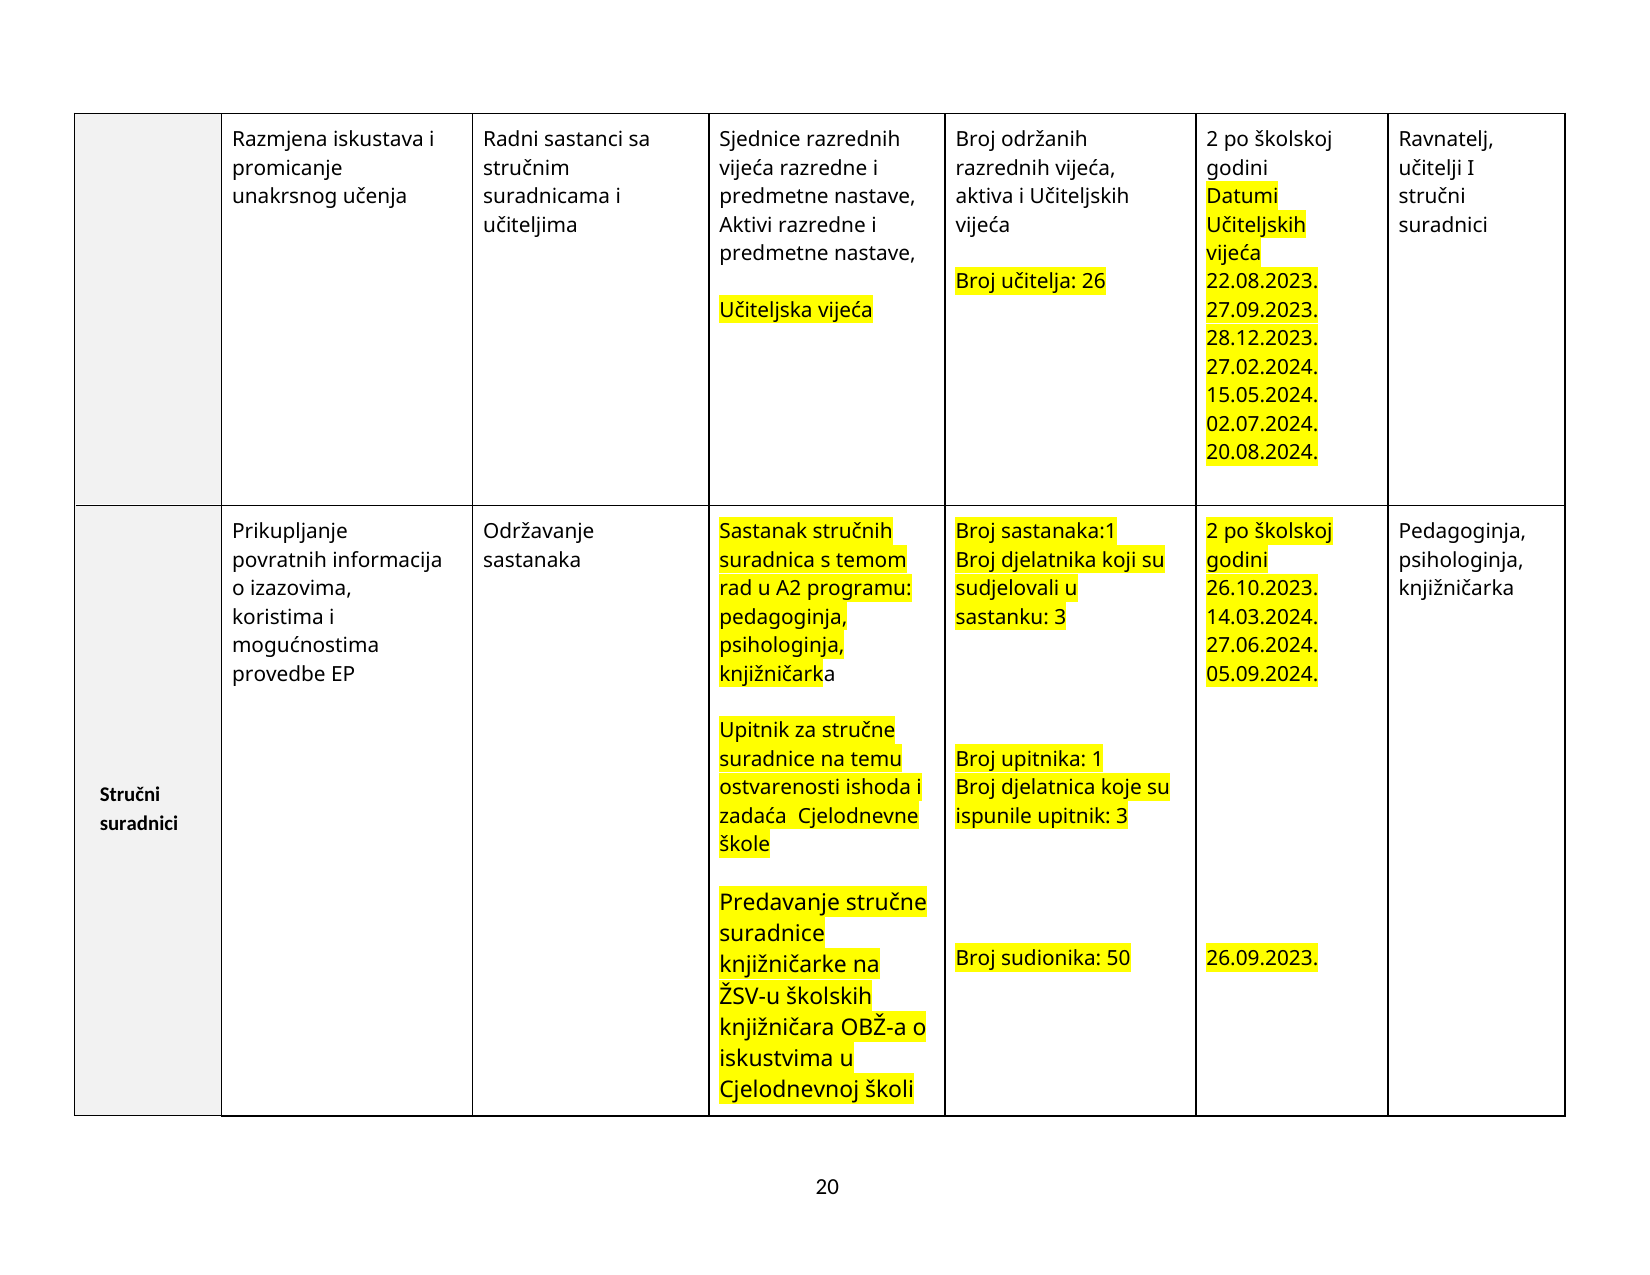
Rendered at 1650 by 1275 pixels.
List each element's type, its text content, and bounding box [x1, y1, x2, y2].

table_cell Sastanak stručnih suradnica s temom rad u A2 programu: pedagoginja, psihologinja, knjižničarka Upitnik za stručne suradnice na temu ostvarenosti ishoda i zadaća Cjelodnevne škole Predavanje stručne suradnice knjižničarke na ŽSV-u školskih knjižničara OBŽ-a o iskustvima u Cjelodnevnoj školi [710, 506, 944, 1115]
table_cell Sjednice razrednih vijeća razredne i predmetne nastave, Aktivi razredne i predmetne nastave, Učiteljska vijeća [710, 114, 944, 504]
table_cell Stručni suradnici [75, 506, 221, 1115]
table_cell Održavanje sastanaka [473, 506, 708, 1115]
table_cell Broj održanih razrednih vijeća, aktiva i Učiteljskih vijeća Broj učitelja: 26 [946, 114, 1195, 504]
table_cell Prikupljanje povratnih informacija o izazovima, koristima i mogućnostima provedbe EP [222, 506, 472, 1115]
table_cell Radni sastanci sa stručnim suradnicama i učiteljima [473, 114, 708, 504]
table_cell Ravnatelj, učitelji I stručni suradnici [1389, 114, 1564, 504]
table_cell Pedagoginja, psihologinja, knjižničarka [1389, 506, 1564, 1115]
table_cell 2 po školskoj godini Datumi Učiteljskih vijeća 22.08.2023. 27.09.2023. 28.12.2023. 27.02.2024. 15.05.2024. 02.07.2024. 20.08.2024. [1197, 114, 1387, 504]
table_cell Razmjena iskustava i promicanje unakrsnog učenja [222, 114, 472, 504]
table_cell Broj sastanaka:1 Broj djelatnika koji su sudjelovali u sastanku: 3 Broj upitnika: 1 Broj djelatnica koje su ispunile upitnik: 3 Broj sudionika: 50 [946, 506, 1195, 1115]
table_cell 2 po školskoj godini 26.10.2023. 14.03.2024. 27.06.2024. 05.09.2024. 26.09.2023. [1197, 506, 1387, 1115]
